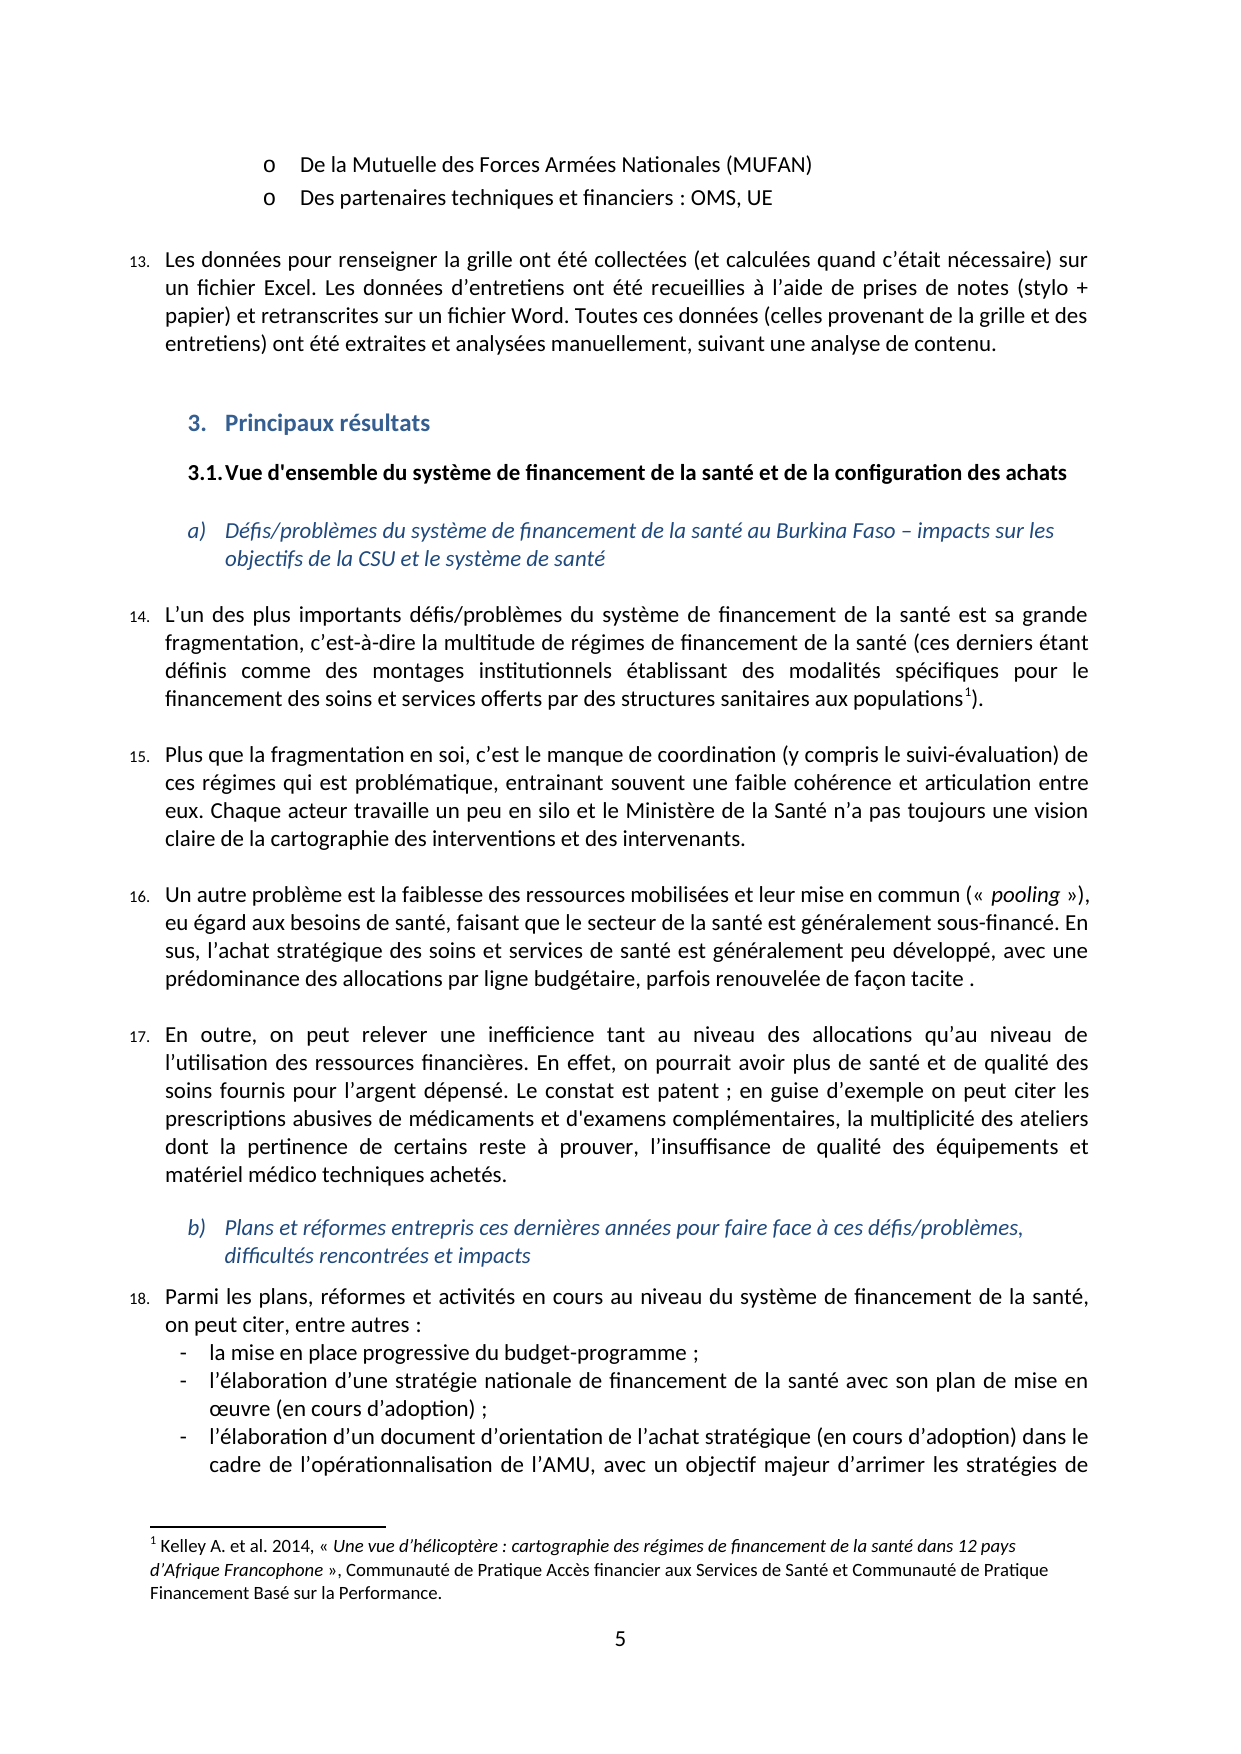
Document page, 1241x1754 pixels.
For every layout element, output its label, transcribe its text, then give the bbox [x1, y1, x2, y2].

list Un autre problème est la faiblesse des ressources mobilisées et leur mise en commun (« pooling »), eu égard aux besoins de santé, faisant que le secteur de la santé est généralement sous-financé. En sus, l’achat stratégique des soins et services de santé est généralement peu développé, avec une prédominance des allocations par ligne budgétaire, parfois renouvelée de façon tacite . [150, 880, 1090, 992]
list Plus que la fragmentation en soi, c’est le manque de coordination (y compris le suivi-évaluation) de ces régimes qui est problématique, entrainant souvent une faible cohérence et articulation entre eux. Chaque acteur travaille un peu en silo et le Ministère de la Santé n’a pas toujours une vision claire de la cartographie des interventions et des intervenants. [150, 740, 1090, 852]
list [179, 1422, 1090, 1478]
list L’un des plus importants défis/problèmes du système de financement de la santé est sa grande fragmentation, c’est-à-dire la multitude de régimes de financement de la santé (ces derniers étant définis comme des montages institutionnels établissant des modalités spécifiques pour le financement des soins et services offerts par des structures sanitaires aux populations). [150, 600, 1090, 712]
subtitle Principaux résultats [187, 407, 1090, 438]
list En outre, on peut relever une inefficience tant au niveau des allocations qu’au niveau de l’utilisation des ressources financières. En effet, on pourrait avoir plus de santé et de qualité des soins fournis pour l’argent dépensé. Le constat est patent ; en guise d’exemple on peut citer les prescriptions abusives de médicaments et d'examens complémentaires, la multiplicité des ateliers dont la pertinence de certains reste à prouver, l’insuffisance de qualité des équipements et matériel médico techniques achetés. [150, 1020, 1090, 1188]
list Les données pour renseigner la grille ont été collectées (et calculées quand c’était nécessaire) sur un fichier Excel. Les données d’entretiens ont été recueillies à l’aide de prises de notes (stylo + papier) et retranscrites sur un fichier Word. Toutes ces données (celles provenant de la grille et des entretiens) ont été extraites et analysées manuellement, suivant une analyse de contenu. [150, 245, 1090, 357]
subtitle Vue d'ensemble du système de financement de la santé et de la configuration des achats [187, 458, 1090, 487]
list Parmi les plans, réformes et activités en cours au niveau du système de financement de la santé, on peut citer, entre autres : [150, 1282, 1090, 1338]
list De la Mutuelle des Forces Armées Nationales (MUFAN) [262, 150, 1090, 179]
list l’élaboration d’une stratégie nationale de financement de la santé avec son plan de mise en œuvre (en cours d’adoption) ; [179, 1366, 1090, 1422]
list Des partenaires techniques et financiers : OMS, UE [262, 183, 1090, 213]
list Plans et réformes entrepris ces dernières années pour faire face à ces défis/problèmes, difficultés rencontrées et impacts [187, 1213, 1090, 1269]
list Défis/problèmes du système de financement de la santé au Burkina Faso – impacts sur les objectifs de la CSU et le système de santé [187, 516, 1090, 572]
list la mise en place progressive du budget-programme ; [179, 1338, 1090, 1366]
